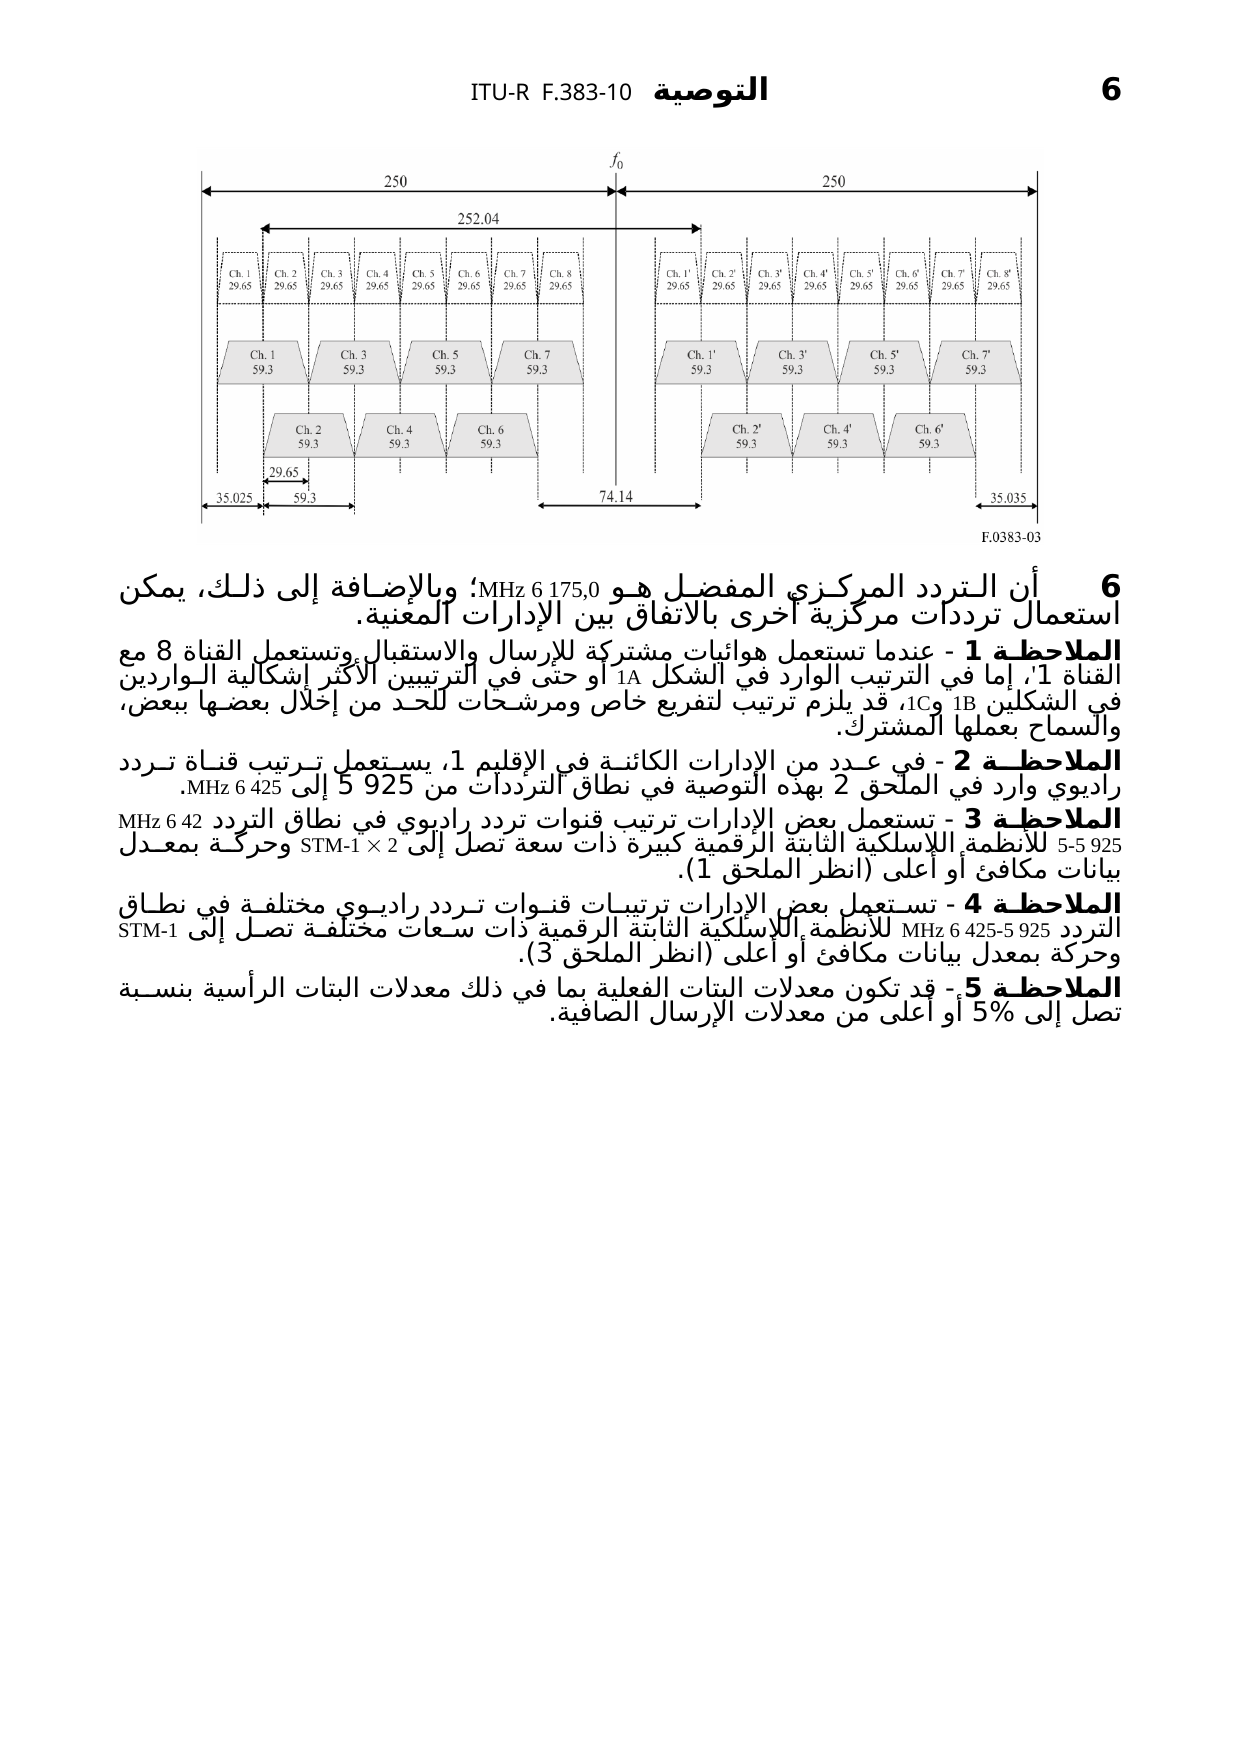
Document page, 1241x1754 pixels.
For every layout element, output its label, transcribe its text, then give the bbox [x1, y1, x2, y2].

picture [195, 147, 1045, 545]
text الملاحظـة 4 - تستعمل بعض الإدارات ترتيبات قنوات تردد راديوي مختلفة في نطاق التردد MHz 6 425-5 925 للأنظمة اللاسلكية الثابتة الرقمية ذات سعات مختلفة تصل إلى STM-1 وحركة بمعدل بيانات مكافئ أو أعلى (انظر الملحق 3). [118, 893, 1122, 969]
text الملاحظـة 2 - في عدد من الإدارات الكائنة في الإقليم 1، يستعمل ترتيب قناة تردد راديوي وارد في الملحق 2 بهذه التوصية في نطاق الترددات من 5 925 إلى MHz 6 425. [118, 750, 1122, 801]
text الملاحظـة 5 - قد تكون معدلات البتات الفعلية بما في ذلك معدلات البتات الرأسية بنسبة تصل إلى %5 أو أعلى من معدلات الإرسال الصافية. [118, 977, 1122, 1028]
text الملاحظـة 1 - عندما تستعمل هوائيات مشتركة للإرسال والاستقبال وتستعمل القناة 8 مع القناة 1'، إما في الترتيب الوارد في الشكل 1A أو حتى في الترتيبين الأكثر إشكالية الواردين في الشكلين 1B و1C، قد يلزم ترتيب لتفريع خاص ومرشحات للحد من إخلال بعضها ببعض، والسماح بعملها المشترك. [118, 640, 1122, 742]
text الملاحظـة 3 - تستعمل بعض الإدارات ترتيب قنوات تردد راديوي في نطاق التردد MHz 6 425-5 925 للأنظمة اللاسلكية الثابتة الرقمية كبيرة ذات سعة تصل إلى STM-1  2 وحركة بمعدل بيانات مكافئ أو أعلى (انظر الملحق 1). [118, 809, 1122, 885]
text 6 أن التردد المركزي المفضل هو MHz 6 175,0؛ وبالإضافة إلى ذلك، يمكن استعمال ترددات مركزية أخرى بالاتفاق بين الإدارات المعنية. [118, 574, 891, 632]
text 6 أن التردد المركزي المفضل هو MHz 6 175,0؛ وبالإضافة إلى ذلك، يمكن استعمال ترددات مركزية أخرى بالاتفاق بين الإدارات المعنية. [835, 574, 1122, 632]
